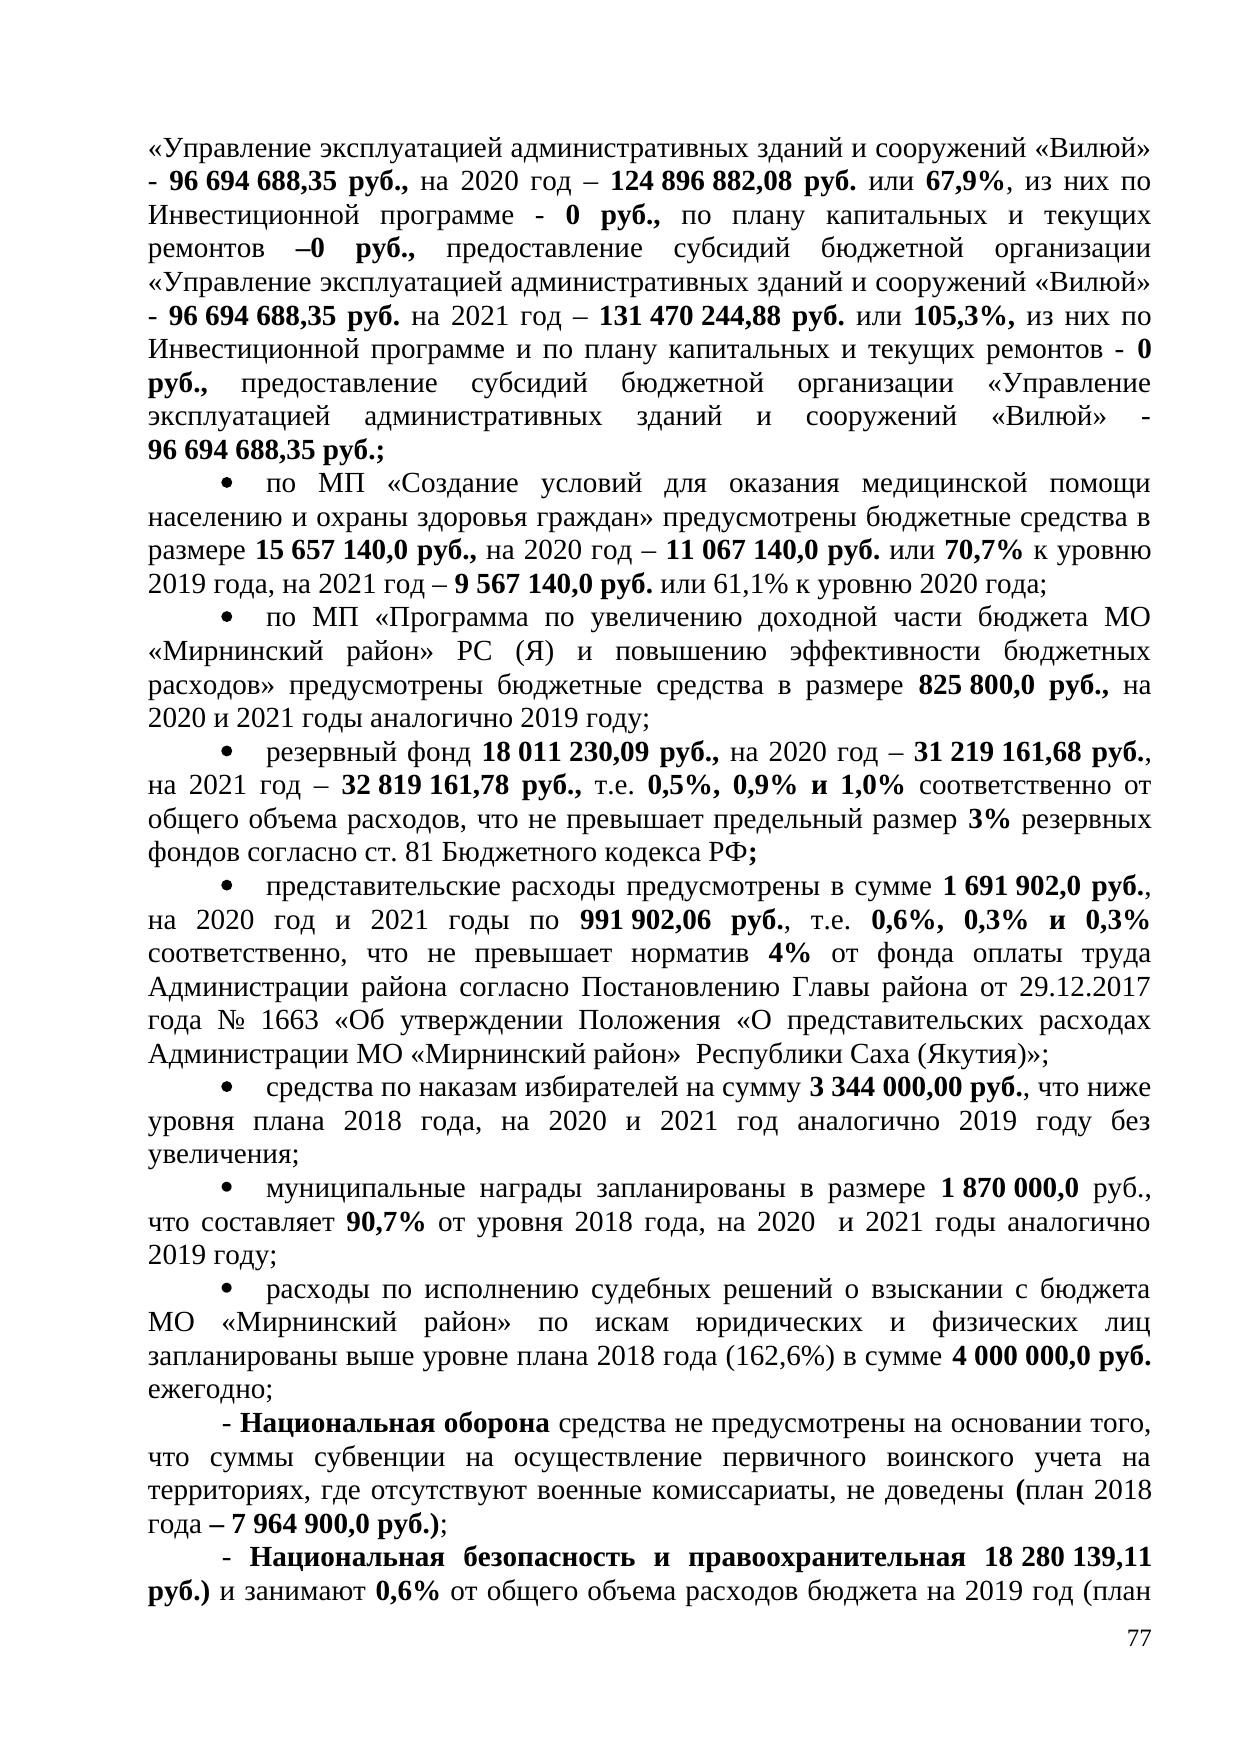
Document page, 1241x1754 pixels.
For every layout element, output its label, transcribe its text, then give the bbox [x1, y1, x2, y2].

text - Национальная оборона средства не предусмотрены на основании того, что суммы субвенции на осуществление первичного воинского учета на территориях, где отсутствуют военные комиссариаты, не доведены (план 2018 года – 7 964 900,0 руб.); [148, 1405, 1152, 1539]
list муниципальные награды запланированы в размере 1 870 000,0 руб., что составляет 90,7% от уровня 2018 года, на 2020 и 2021 годы аналогично 2019 году; [148, 1170, 1152, 1271]
list по МП «Создание условий для оказания медицинской помощи населению и охраны здоровья граждан» предусмотрены бюджетные средства в размере 15 657 140,0 руб., на 2020 год – 11 067 140,0 руб. или 70,7% к уровню 2019 года, на 2021 год – 9 567 140,0 руб. или 61,1% к уровню 2020 года; [148, 465, 1152, 599]
list расходы по исполнению судебных решений о взыскании с бюджета МО «Мирнинский район» по искам юридических и физических лиц запланированы выше уровне плана 2018 года (162,6%) в сумме 4 000 000,0 руб. ежегодно; [148, 1271, 1152, 1405]
list представительские расходы предусмотрены в сумме 1 691 902,0 руб., на 2020 год и 2021 годы по 991 902,06 руб., т.е. 0,6%, 0,3% и 0,3% соответственно, что не превышает норматив 4% от фонда оплаты труда Администрации района согласно Постановлению Главы района от 29.12.2017 года № 1663 «Об утверждении Положения «О представительских расходах Администрации МО «Мирнинский район» Республики Саха (Якутия)»; [148, 868, 1152, 1069]
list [148, 130, 1152, 465]
list средства по наказам избирателей на сумму 3 344 000,00 руб., что ниже уровня плана 2018 года, на 2020 и 2021 год аналогично 2019 году без увеличения; [148, 1069, 1152, 1170]
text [148, 1539, 1152, 1606]
list резервный фонд 18 011 230,09 руб., на 2020 год – 31 219 161,68 руб., на 2021 год – 32 819 161,78 руб., т.е. 0,5%, 0,9% и 1,0% соответственно от общего объема расходов, что не превышает предельный размер 3% резервных фондов согласно ст. 81 Бюджетного кодекса РФ; [148, 734, 1152, 868]
list по МП «Программа по увеличению доходной части бюджета МО «Мирнинский район» РС (Я) и повышению эффективности бюджетных расходов» предусмотрены бюджетные средства в размере 825 800,0 руб., на 2020 и 2021 годы аналогично 2019 году; [148, 599, 1152, 734]
